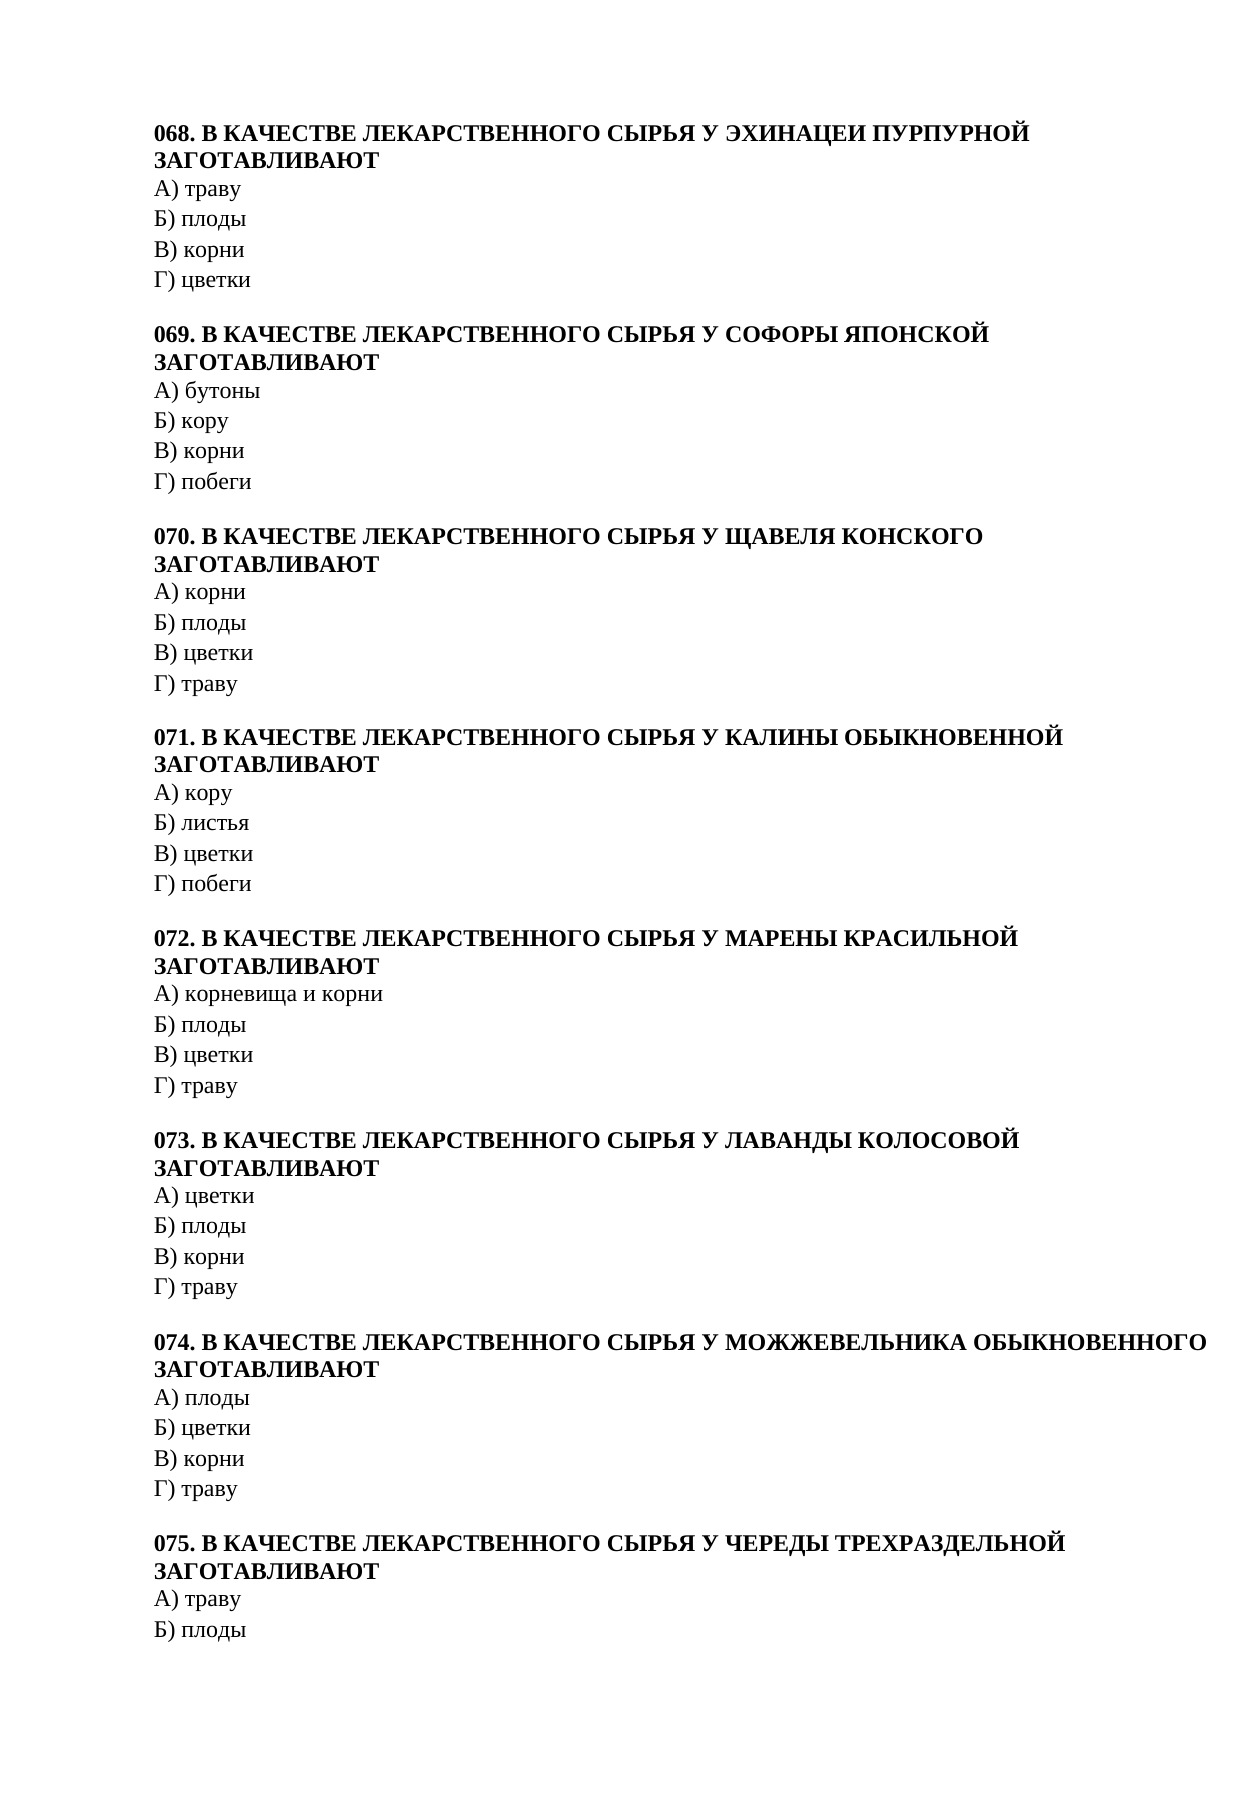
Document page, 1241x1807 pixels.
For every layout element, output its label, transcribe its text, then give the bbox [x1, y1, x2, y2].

text В) корни [153, 1242, 1211, 1269]
text 070. В КАЧЕСТВЕ ЛЕКАРСТВЕННОГО СЫРЬЯ У ЩАВЕЛЯ КОНСКОГО ЗАГОТАВЛИВАЮТ [153, 522, 1211, 577]
text Б) плоды [153, 608, 1211, 635]
text А) корни [153, 577, 1211, 605]
text Г) траву [153, 1272, 1211, 1300]
text Б) плоды [153, 1010, 1211, 1037]
text А) кору [153, 778, 1211, 805]
text Б) плоды [153, 1615, 1211, 1642]
text А) траву [153, 174, 1211, 202]
text А) корневища и корни [153, 979, 1211, 1007]
text 072. В КАЧЕСТВЕ ЛЕКАРСТВЕННОГО СЫРЬЯ У МАРЕНЫ КРАСИЛЬНОЙ ЗАГОТАВЛИВАЮТ [153, 924, 1211, 979]
text В) цветки [153, 839, 1211, 866]
text Г) побеги [153, 467, 1211, 494]
text Г) побеги [153, 869, 1211, 897]
text Г) траву [153, 1071, 1211, 1098]
text Б) плоды [153, 1212, 1211, 1239]
text 073. В КАЧЕСТВЕ ЛЕКАРСТВЕННОГО СЫРЬЯ У ЛАВАНДЫ КОЛОСОВОЙ ЗАГОТАВЛИВАЮТ [153, 1126, 1211, 1181]
text В) корни [153, 235, 1211, 262]
text Б) листья [153, 808, 1211, 836]
text 075. В КАЧЕСТВЕ ЛЕКАРСТВЕННОГО СЫРЬЯ У ЧЕРЕДЫ ТРЕХРАЗДЕЛЬНОЙ ЗАГОТАВЛИВАЮТ [153, 1529, 1211, 1584]
text 068. В КАЧЕСТВЕ ЛЕКАРСТВЕННОГО СЫРЬЯ У ЭХИНАЦЕИ ПУРПУРНОЙ ЗАГОТАВЛИВАЮТ [153, 119, 1211, 174]
text В) цветки [153, 638, 1211, 666]
text А) бутоны [153, 376, 1211, 403]
text 069. В КАЧЕСТВЕ ЛЕКАРСТВЕННОГО СЫРЬЯ У СОФОРЫ ЯПОНСКОЙ ЗАГОТАВЛИВАЮТ [153, 321, 1211, 376]
text Б) кору [153, 406, 1211, 434]
text В) корни [153, 437, 1211, 464]
text Г) цветки [153, 265, 1211, 293]
text 074. В КАЧЕСТВЕ ЛЕКАРСТВЕННОГО СЫРЬЯ У МОЖЖЕВЕЛЬНИКА ОБЫКНОВЕННОГО ЗАГОТАВЛИВАЮТ [153, 1328, 1211, 1383]
text А) цветки [153, 1181, 1211, 1209]
text Г) траву [153, 669, 1211, 696]
text 071. В КАЧЕСТВЕ ЛЕКАРСТВЕННОГО СЫРЬЯ У КАЛИНЫ ОБЫКНОВЕННОЙ ЗАГОТАВЛИВАЮТ [153, 723, 1211, 778]
text В) цветки [153, 1040, 1211, 1068]
text Б) цветки [153, 1413, 1211, 1441]
text Г) траву [153, 1474, 1211, 1502]
text В) корни [153, 1444, 1211, 1471]
text А) плоды [153, 1383, 1211, 1410]
text Б) плоды [153, 204, 1211, 232]
text А) траву [153, 1584, 1211, 1612]
